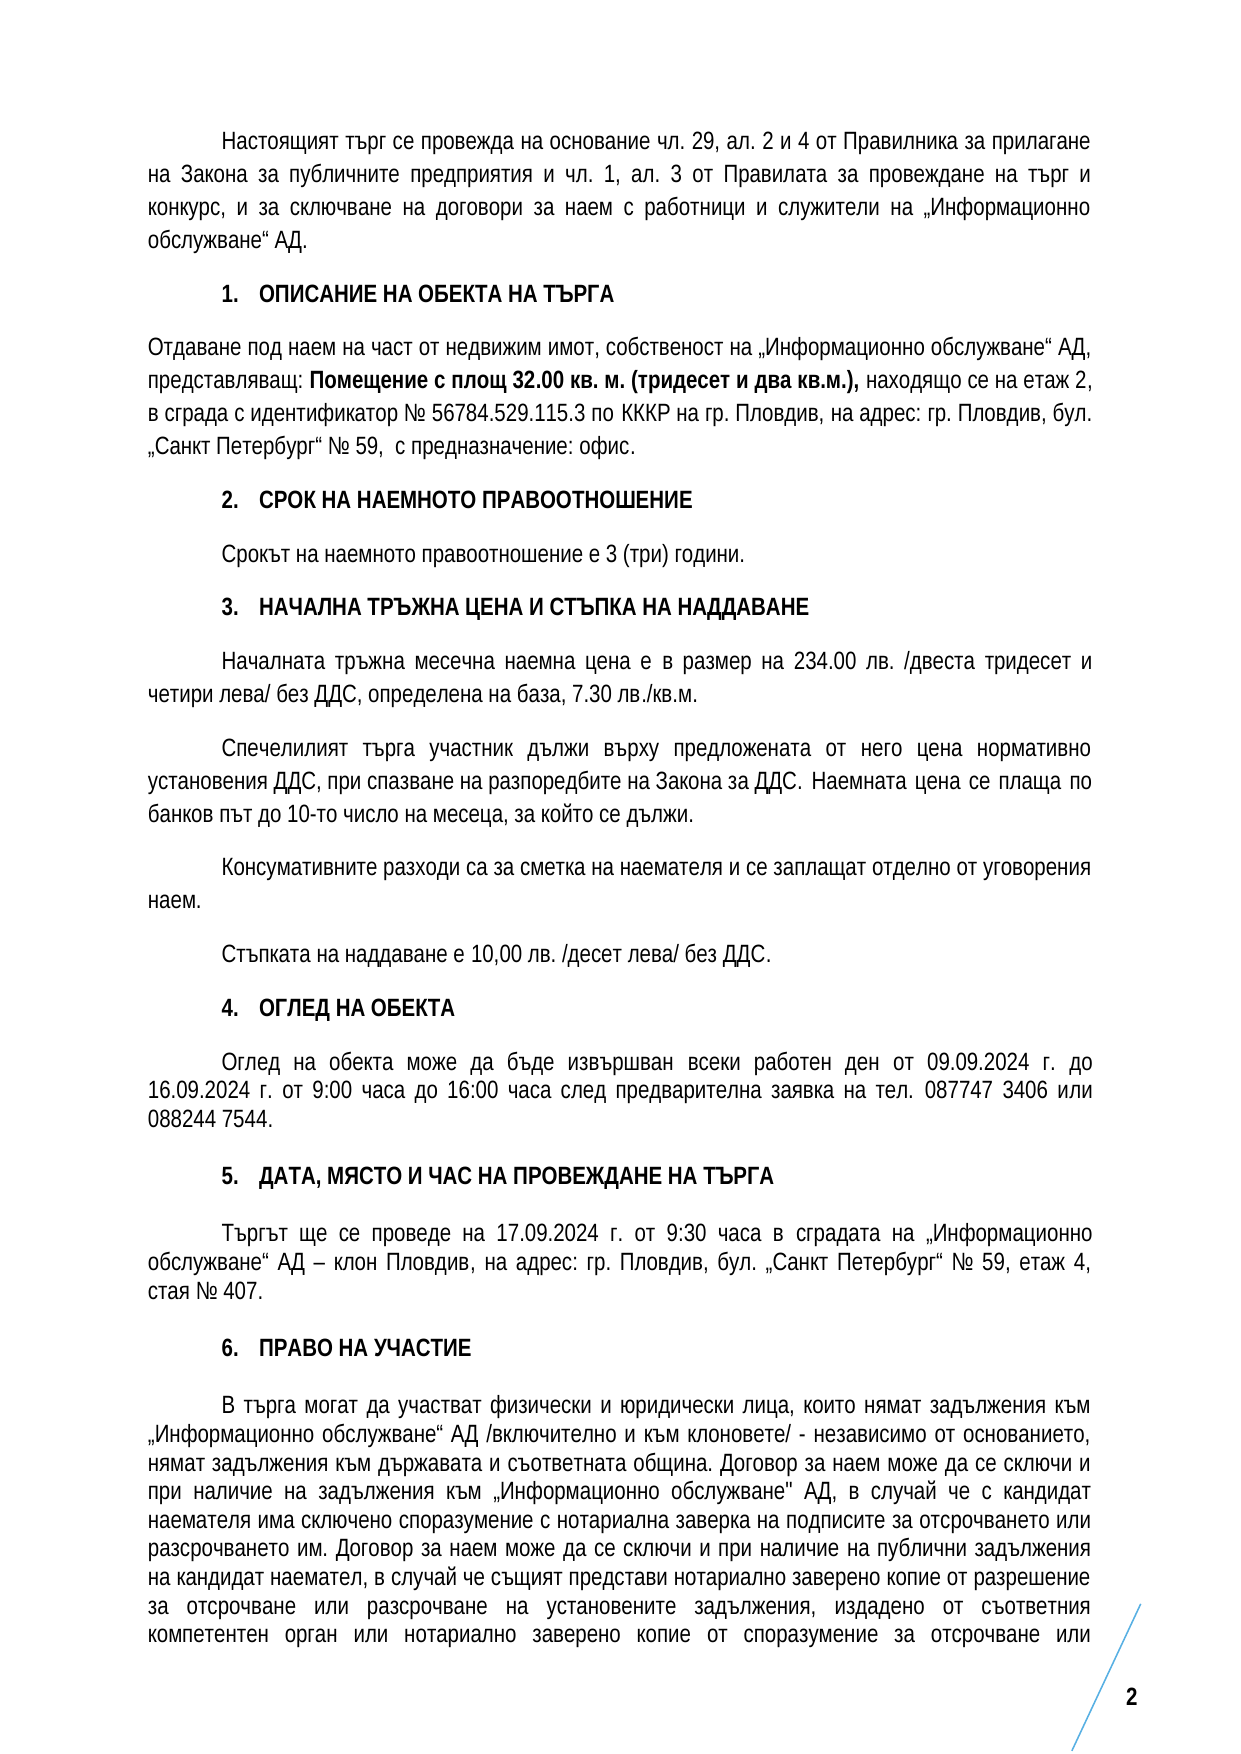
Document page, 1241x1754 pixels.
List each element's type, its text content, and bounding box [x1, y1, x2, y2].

list СРОК НА НАЕМНОТО ПРАВООТНОШЕНИЕ [221, 485, 1092, 513]
list НАЧАЛНА ТРЪЖНА ЦЕНА И СТЪПКА НА НАДДАВАНЕ [221, 592, 1092, 621]
text Началната тръжна месечна наемна цена е в размер на 234.00 лв. /двеста тридесет и четири лева/ без ДДС, определена на база, 7.30 лв./кв.м. [148, 646, 1092, 708]
text Настоящият търг се провежда на основание чл. 29, ал. 2 и 4 от Правилника за прилагане на Закона за публичните предприятия и чл. 1, ал. 3 от Правилата за провеждане на търг и конкурс, и за сключване на договори за наем с работници и служители на „Информационно обслужване“ АД. [148, 126, 1092, 253]
text Отдаване под наем на част от недвижим имот, собственост на „Информационно обслужване“ АД, представляващ: Помещение с площ 32.00 кв. м. (тридесет и два кв.м.), находящо се на етаж 2, в сграда с идентификатор № 56784.529.115.3 по КККР на гр. Пловдив, на адрес: гр. Пловдив, бул. „Санкт Петербург“ № 59, с предназначение: офис. [148, 332, 1092, 460]
text Оглед на обекта може да бъде извършван всеки работен ден от 09.09.2024 г. до 16.09.2024 г. от 9:00 часа до 16:00 часа след предварителна заявка на тел. 087747 3406 или 088244 7544. [148, 1046, 1092, 1132]
text Търгът ще се проведе на 17.09.2024 г. от 9:30 часа в сградата на „Информационно обслужване“ АД – клон Пловдив, на адрес: гр. Пловдив, бул. „Санкт Петербург“ № 59, етаж 4, стая № 407. [148, 1218, 1092, 1304]
text Срокът на наемното правоотношение е 3 (три) години. [221, 538, 1092, 567]
text Стъпката на наддаване е 10,00 лв. /десет лева/ без ДДС. [148, 939, 1092, 968]
list ОГЛЕД НА ОБЕКТА [221, 993, 1092, 1021]
list ДАТА, МЯСТО И ЧАС НА ПРОВЕЖДАНЕ НА ТЪРГА [221, 1161, 1092, 1190]
list ОПИСАНИЕ НА ОБЕКТА НА ТЪРГА [221, 278, 1092, 307]
text Консумативните разходи са за сметка на наемателя и се заплащат отделно от уговорения наем. [148, 852, 1092, 914]
list ПРАВО НА УЧАСТИЕ [221, 1333, 1092, 1362]
text Спечелилият търга участник дължи върху предложената от него цена нормативно установения ДДС, при спазване на разпоредбите на Закона за ДДС. Наемната цена се плаща по банков път до 10-то число на месеца, за който се дължи. [148, 733, 1092, 827]
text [148, 1390, 1092, 1648]
